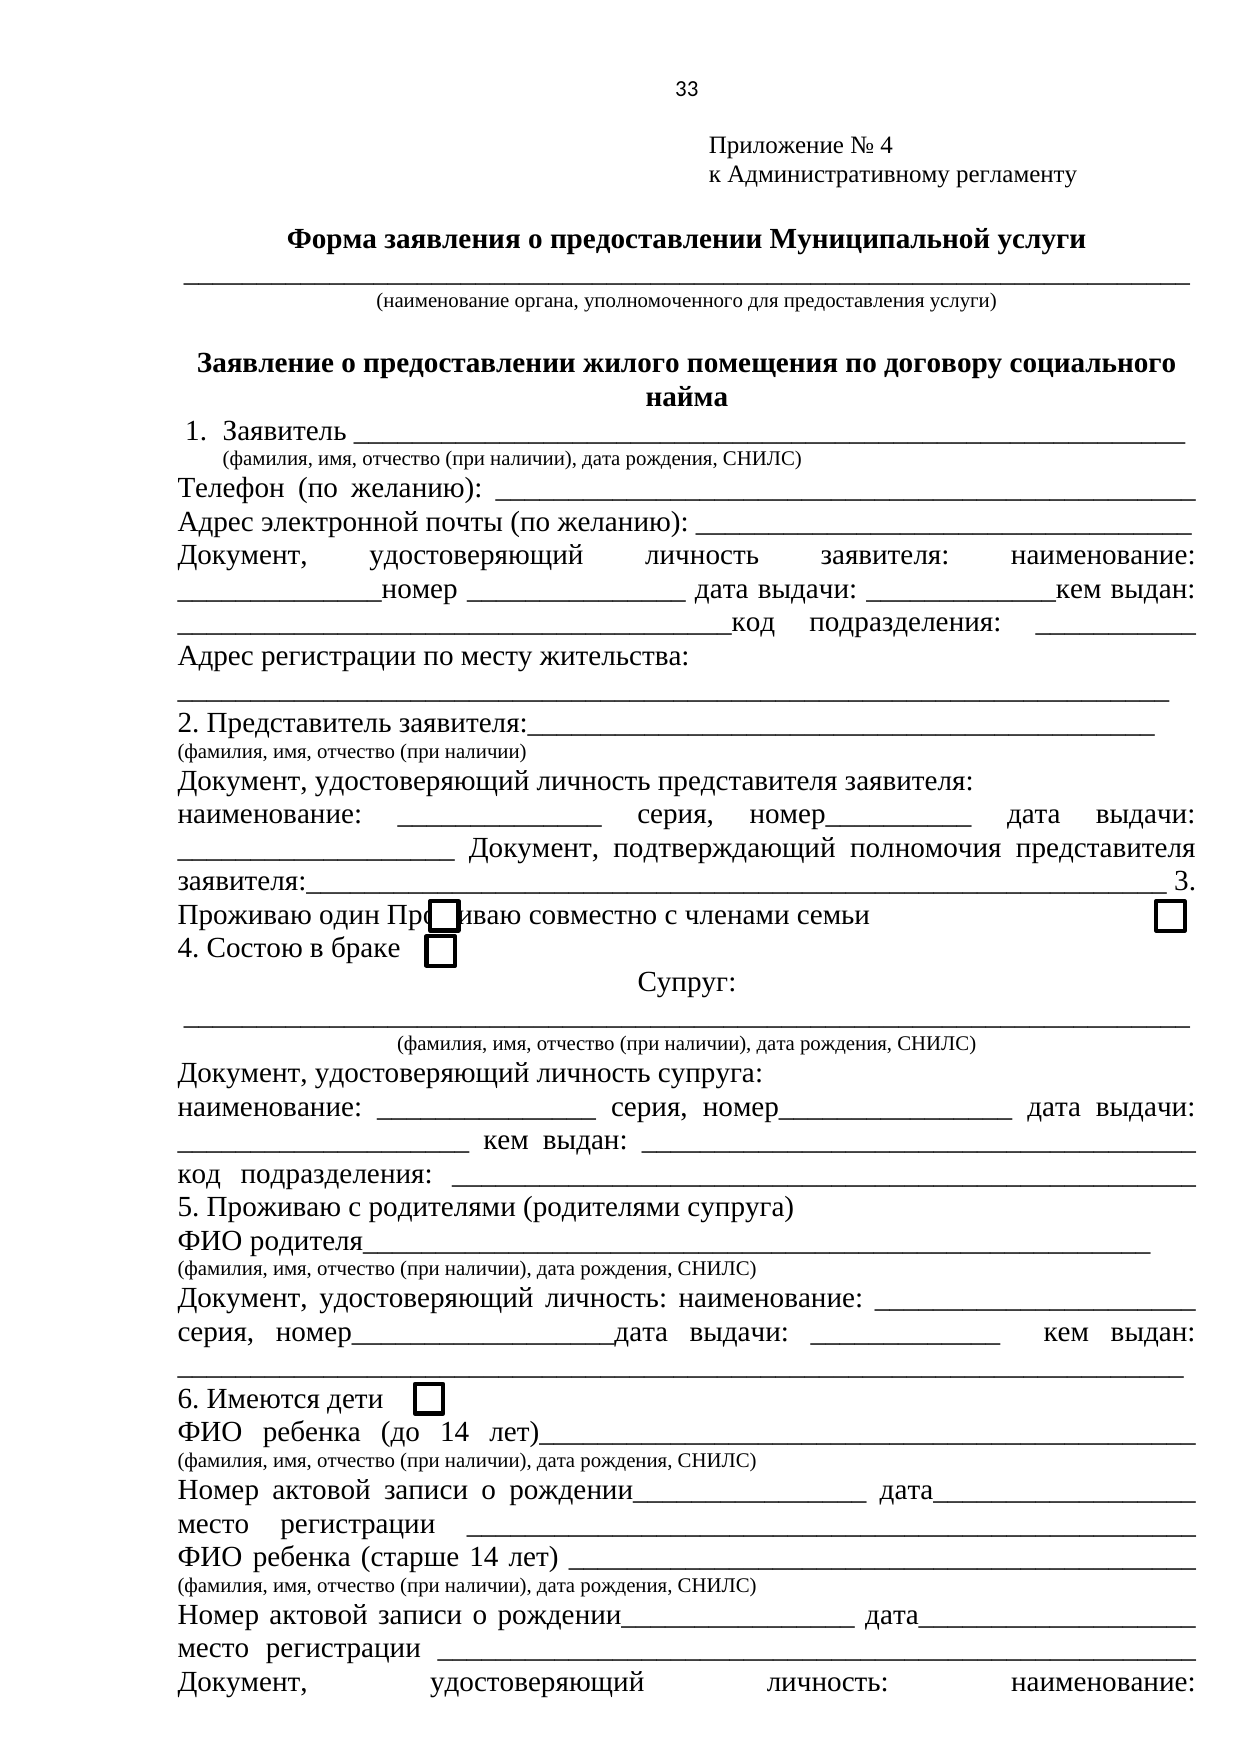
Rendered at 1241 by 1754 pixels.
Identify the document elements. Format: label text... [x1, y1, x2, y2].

list Заявитель _________________________________________________________ [185, 413, 1196, 446]
list (фамилия, имя, отчество (при наличии), дата рождения, СНИЛС) [222, 446, 1196, 470]
text к Административному регламенту [709, 159, 1196, 187]
text (фамилия, имя, отчество (при наличии), дата рождения, СНИЛС) [177, 1256, 1196, 1280]
text Заявление о предоставлении жилого помещения по договору социального найма [177, 346, 1196, 413]
text ФИО родителя______________________________________________________ [177, 1223, 1196, 1256]
text (фамилия, имя, отчество (при наличии) [177, 739, 1196, 763]
text Документ, удостоверяющий личность заявителя: наименование: ______________номер _______________ дата выдачи: _____________кем выдан: ______________________________________код подразделения: ___________ Адрес регистрации по месту жительства: [177, 537, 1196, 672]
text 4. Состою в браке [177, 930, 1196, 964]
text Номер актовой записи о рождении________________ дата__________________ место регистрации __________________________________________________ ФИО ребенка (старше 14 лет) ___________________________________________ (фамилия, имя, отчество (при наличии), дата рождения, СНИЛС) [177, 1472, 1196, 1597]
text Форма заявления о предоставлении Муниципальной услуги _____________________________________________________________________ (наименование органа, уполномоченного для предоставления услуги) [177, 221, 1196, 312]
text наименование: _______________ серия, номер________________ дата выдачи: ____________________ кем выдан: ______________________________________ код подразделения: ___________________________________________________ 5. Проживаю с родителями (родителями супруга) [177, 1089, 1196, 1223]
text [177, 1597, 1196, 1697]
text наименование: ______________ серия, номер__________ дата выдачи: ___________________ Документ, подтверждающий полномочия представителя заявителя:___________________________________________________________ 3. Проживаю один Проживаю совместно с членами семьи [177, 796, 1196, 930]
text Документ, удостоверяющий личность: наименование: ______________________ серия, номер__________________дата выдачи: _____________ кем выдан: _____________________________________________________________________ 6. Имеются дети [177, 1280, 1196, 1414]
text Документ, удостоверяющий личность супруга: [177, 1055, 1196, 1089]
text ____________________________________________________________________ 2. Представитель заявителя:___________________________________________ [177, 672, 1196, 739]
text Приложение № 4 [709, 130, 1196, 159]
text Телефон (по желанию): ________________________________________________ Адрес электронной почты (по желанию): __________________________________ [177, 470, 1196, 537]
text Супруг: _____________________________________________________________________ (фамилия, имя, отчество (при наличии), дата рождения, СНИЛС) [177, 964, 1196, 1055]
text ФИО ребенка (до 14 лет)_____________________________________________ (фамилия, имя, отчество (при наличии), дата рождения, СНИЛС) [177, 1414, 1196, 1472]
text Документ, удостоверяющий личность представителя заявителя: [177, 763, 1196, 796]
